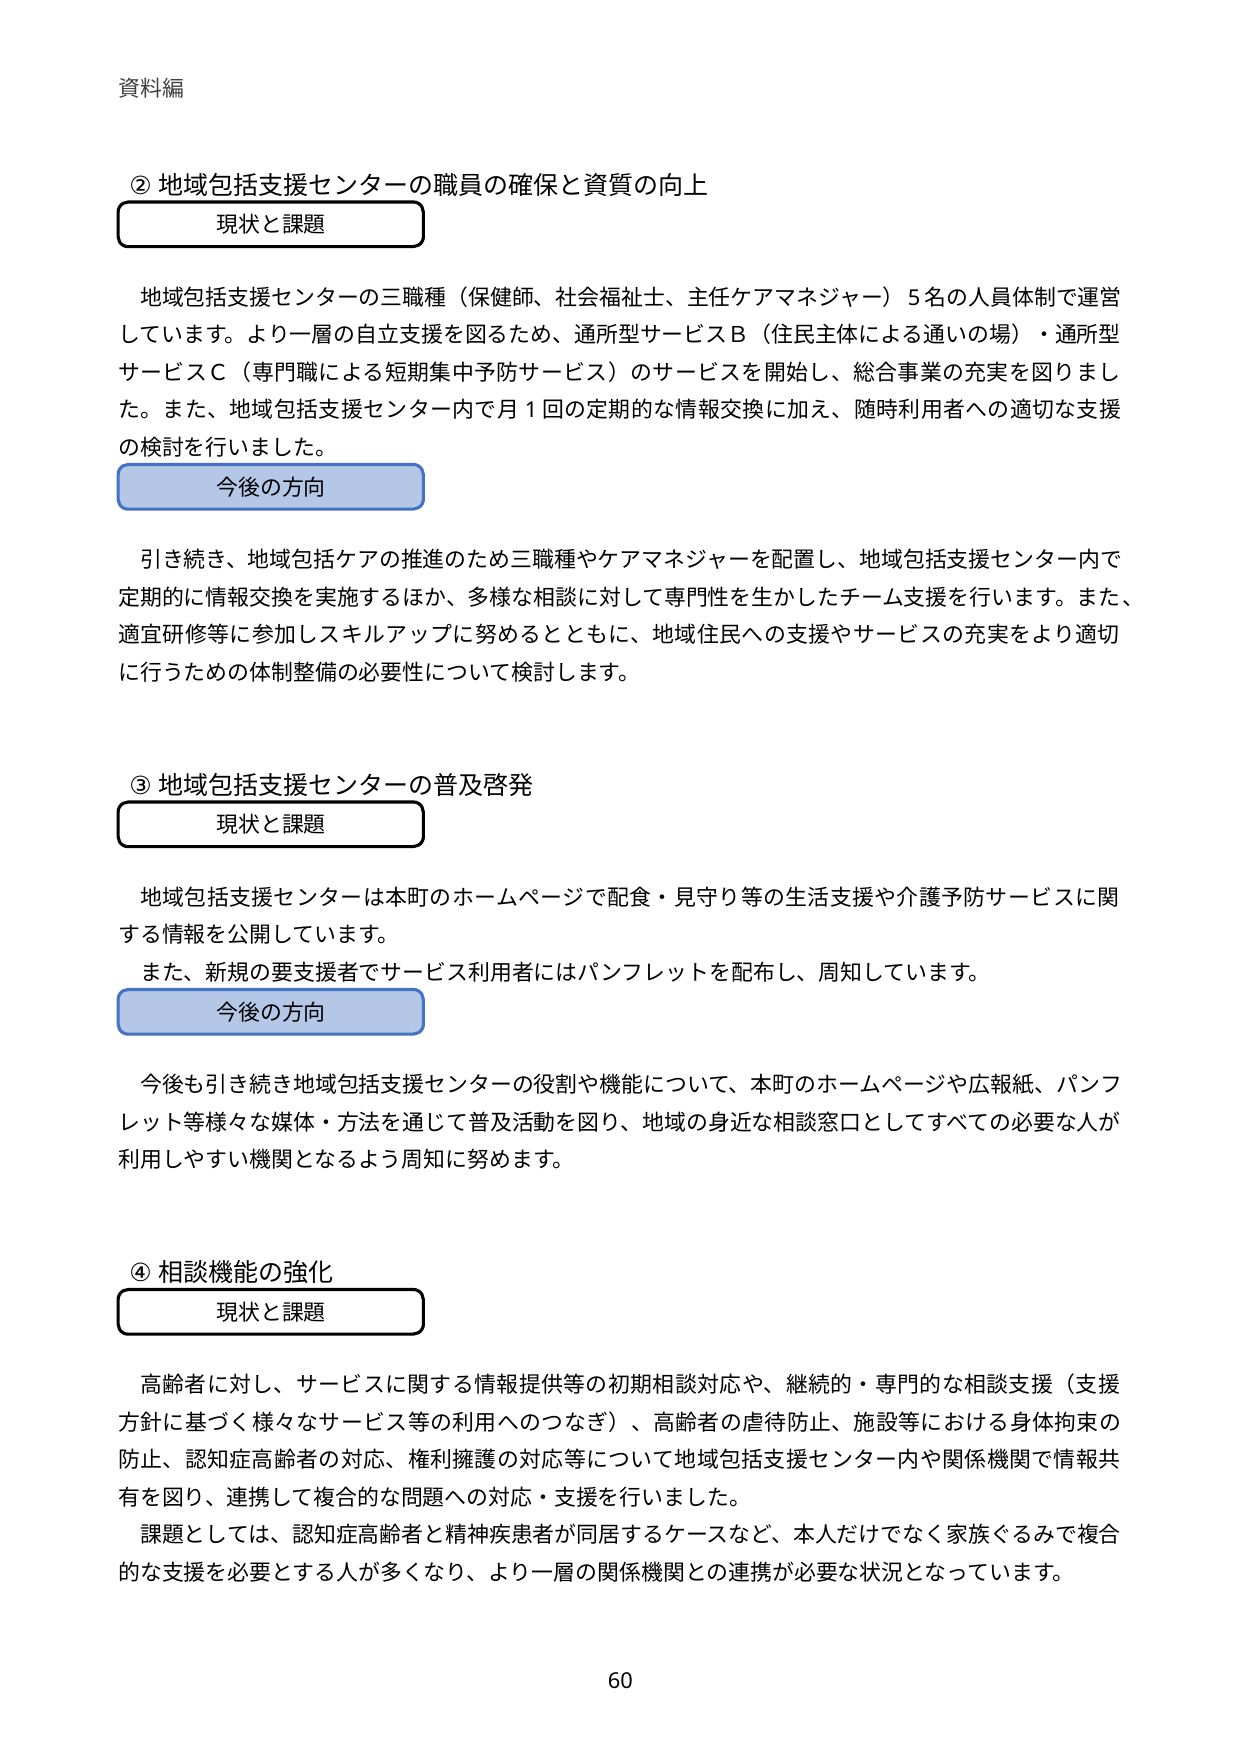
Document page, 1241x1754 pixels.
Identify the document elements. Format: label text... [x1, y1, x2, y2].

text また、新規の要支援者でサービス利用者にはパンフレットを配布し、周知しています。 [118, 952, 1122, 989]
subtitle ④ 相談機能の強化 [129, 1252, 1122, 1289]
subtitle ② 地域包括支援センターの職員の確保と資質の向上 [129, 164, 1122, 202]
text 地域包括支援センターは本町のホームページで配食・見守り等の生活支援や介護予防サービスに関する情報を公開しています。 [118, 877, 1122, 952]
text 引き続き、地域包括ケアの推進のため三職種やケアマネジャーを配置し、地域包括支援センター内で定期的に情報交換を実施するほか、多様な相談に対して専門性を生かしたチーム支援を行います。また、適宜研修等に参加しスキルアップに努めるとともに、地域住民への支援やサービスの充実をより適切に行うための体制整備の必要性について検討します。 [118, 539, 1122, 689]
text 高齢者に対し、サービスに関する情報提供等の初期相談対応や、継続的・専門的な相談支援（支援方針に基づく様々なサービス等の利用へのつなぎ）、高齢者の虐待防止、施設等における身体拘束の防止、認知症高齢者の対応、権利擁護の対応等について地域包括支援センター内や関係機関で情報共有を図り、連携して複合的な問題への対応・支援を行いました。 [118, 1364, 1122, 1514]
text 課題としては、認知症高齢者と精神疾患者が同居するケースなど、本人だけでなく家族ぐるみで複合的な支援を必要とする人が多くなり、より一層の関係機関との連携が必要な状況となっています。 [118, 1514, 1122, 1589]
text 地域包括支援センターの三職種（保健師、社会福祉士、主任ケアマネジャー）5名の人員体制で運営しています。より一層の自立支援を図るため、通所型サービスＢ（住民主体による通いの場）・通所型サービスＣ（専門職による短期集中予防サービス）のサービスを開始し、総合事業の充実を図りました。また、地域包括支援センター内で月1回の定期的な情報交換に加え、随時利用者への適切な支援の検討を行いました。 [118, 277, 1122, 464]
subtitle ③ 地域包括支援センターの普及啓発 [129, 764, 1122, 802]
text 今後も引き続き地域包括支援センターの役割や機能について、本町のホームページや広報紙、パンフレット等様々な媒体・方法を通じて普及活動を図り、地域の身近な相談窓口としてすべての必要な人が利用しやすい機関となるよう周知に努めます。 [118, 1064, 1122, 1177]
